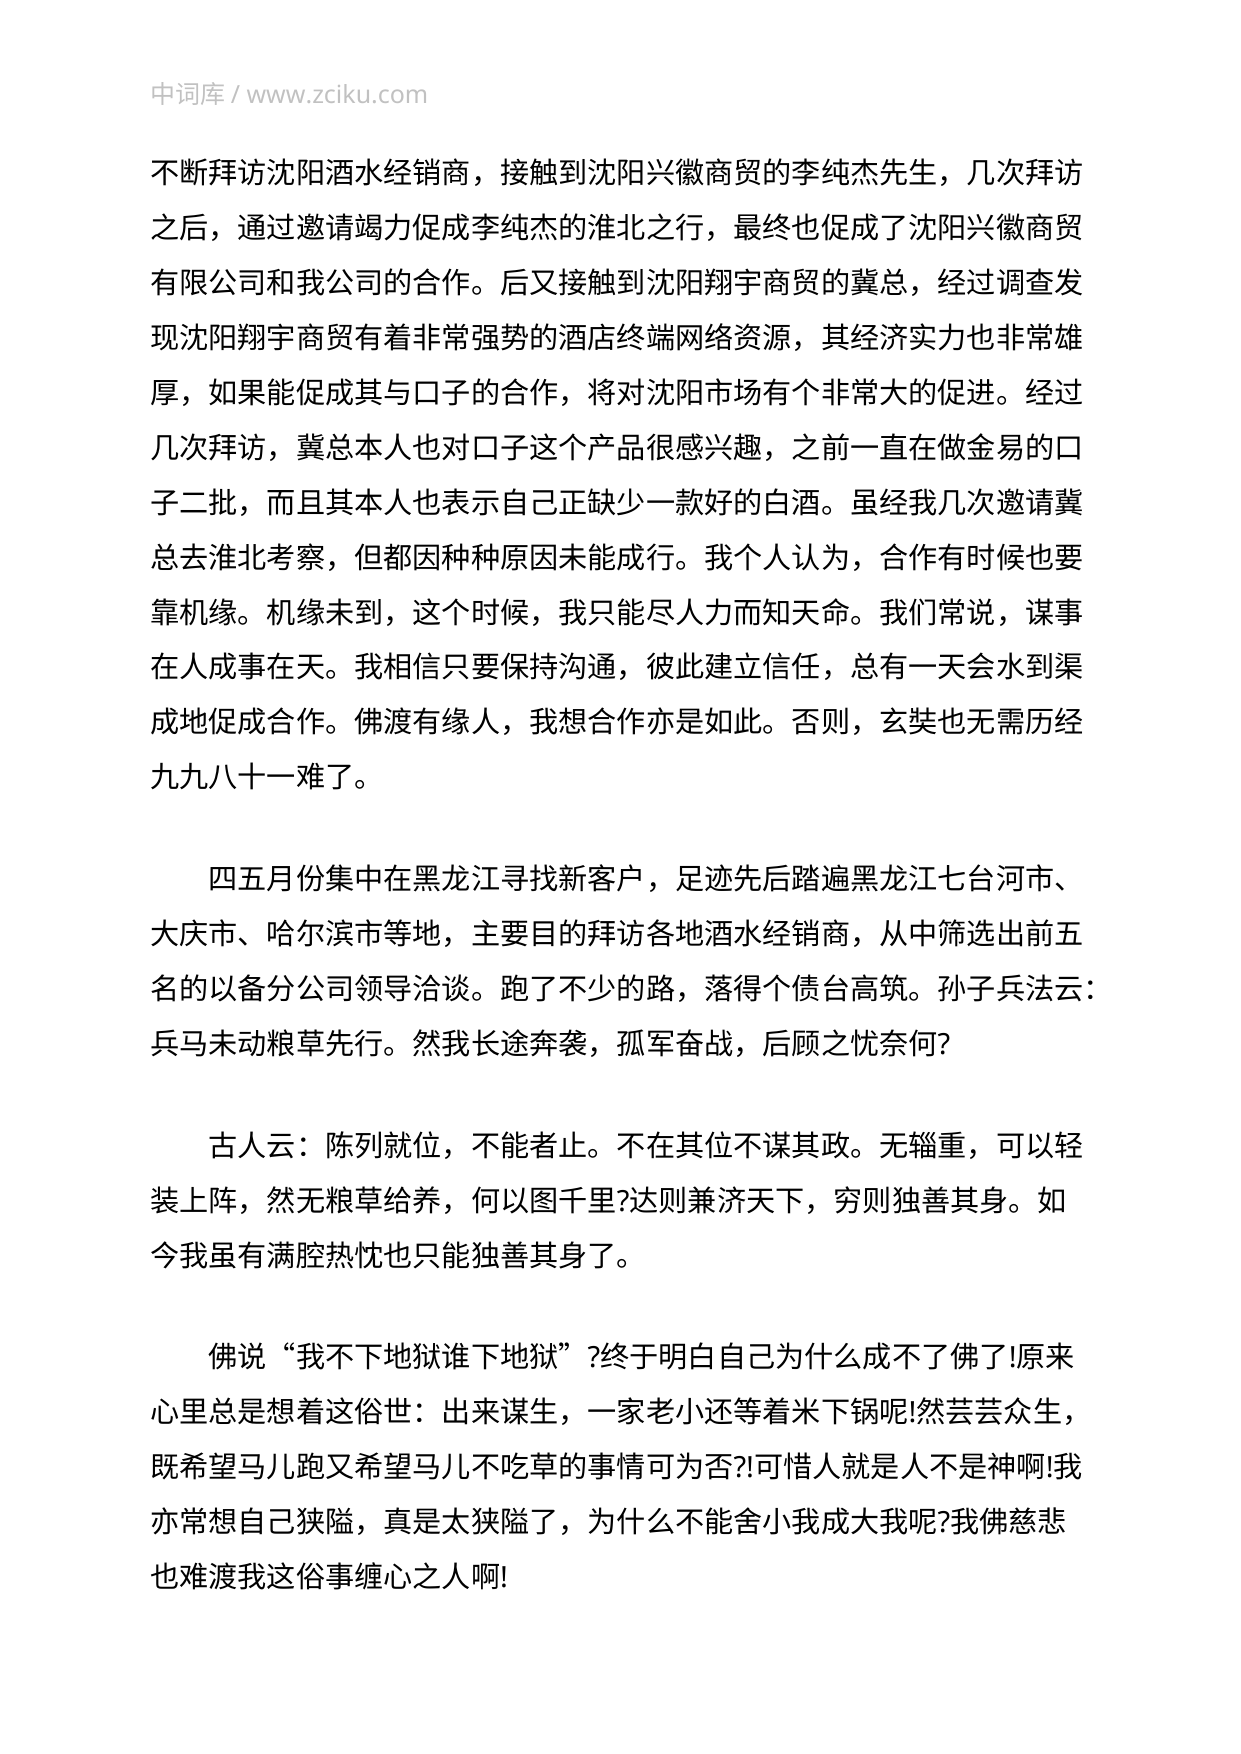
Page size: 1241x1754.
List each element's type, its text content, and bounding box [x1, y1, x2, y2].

text 古人云：陈列就位，不能者止。不在其位不谋其政。无辎重，可以轻装上阵，然无粮草给养，何以图千里?达则兼济天下，穷则独善其身。如今我虽有满腔热忱也只能独善其身了。 [150, 1122, 1090, 1274]
text 佛说“我不下地狱谁下地狱”?终于明白自己为什么成不了佛了!原来心里总是想着这俗世：出来谋生，一家老小还等着米下锅呢!然芸芸众生，既希望马儿跑又希望马儿不吃草的事情可为否?!可惜人就是人不是神啊!我亦常想自己狭隘，真是太狭隘了，为什么不能舍小我成大我呢?我佛慈悲也难渡我这俗事缠心之人啊! [150, 1334, 1090, 1596]
text 四五月份集中在黑龙江寻找新客户，足迹先后踏遍黑龙江七台河市、大庆市、哈尔滨市等地，主要目的拜访各地酒水经销商，从中筛选出前五名的以备分公司领导洽谈。跑了不少的路，落得个债台高筑。孙子兵法云：兵马未动粮草先行。然我长途奔袭，孤军奋战，后顾之忧奈何? [150, 856, 1090, 1063]
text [150, 150, 1090, 796]
